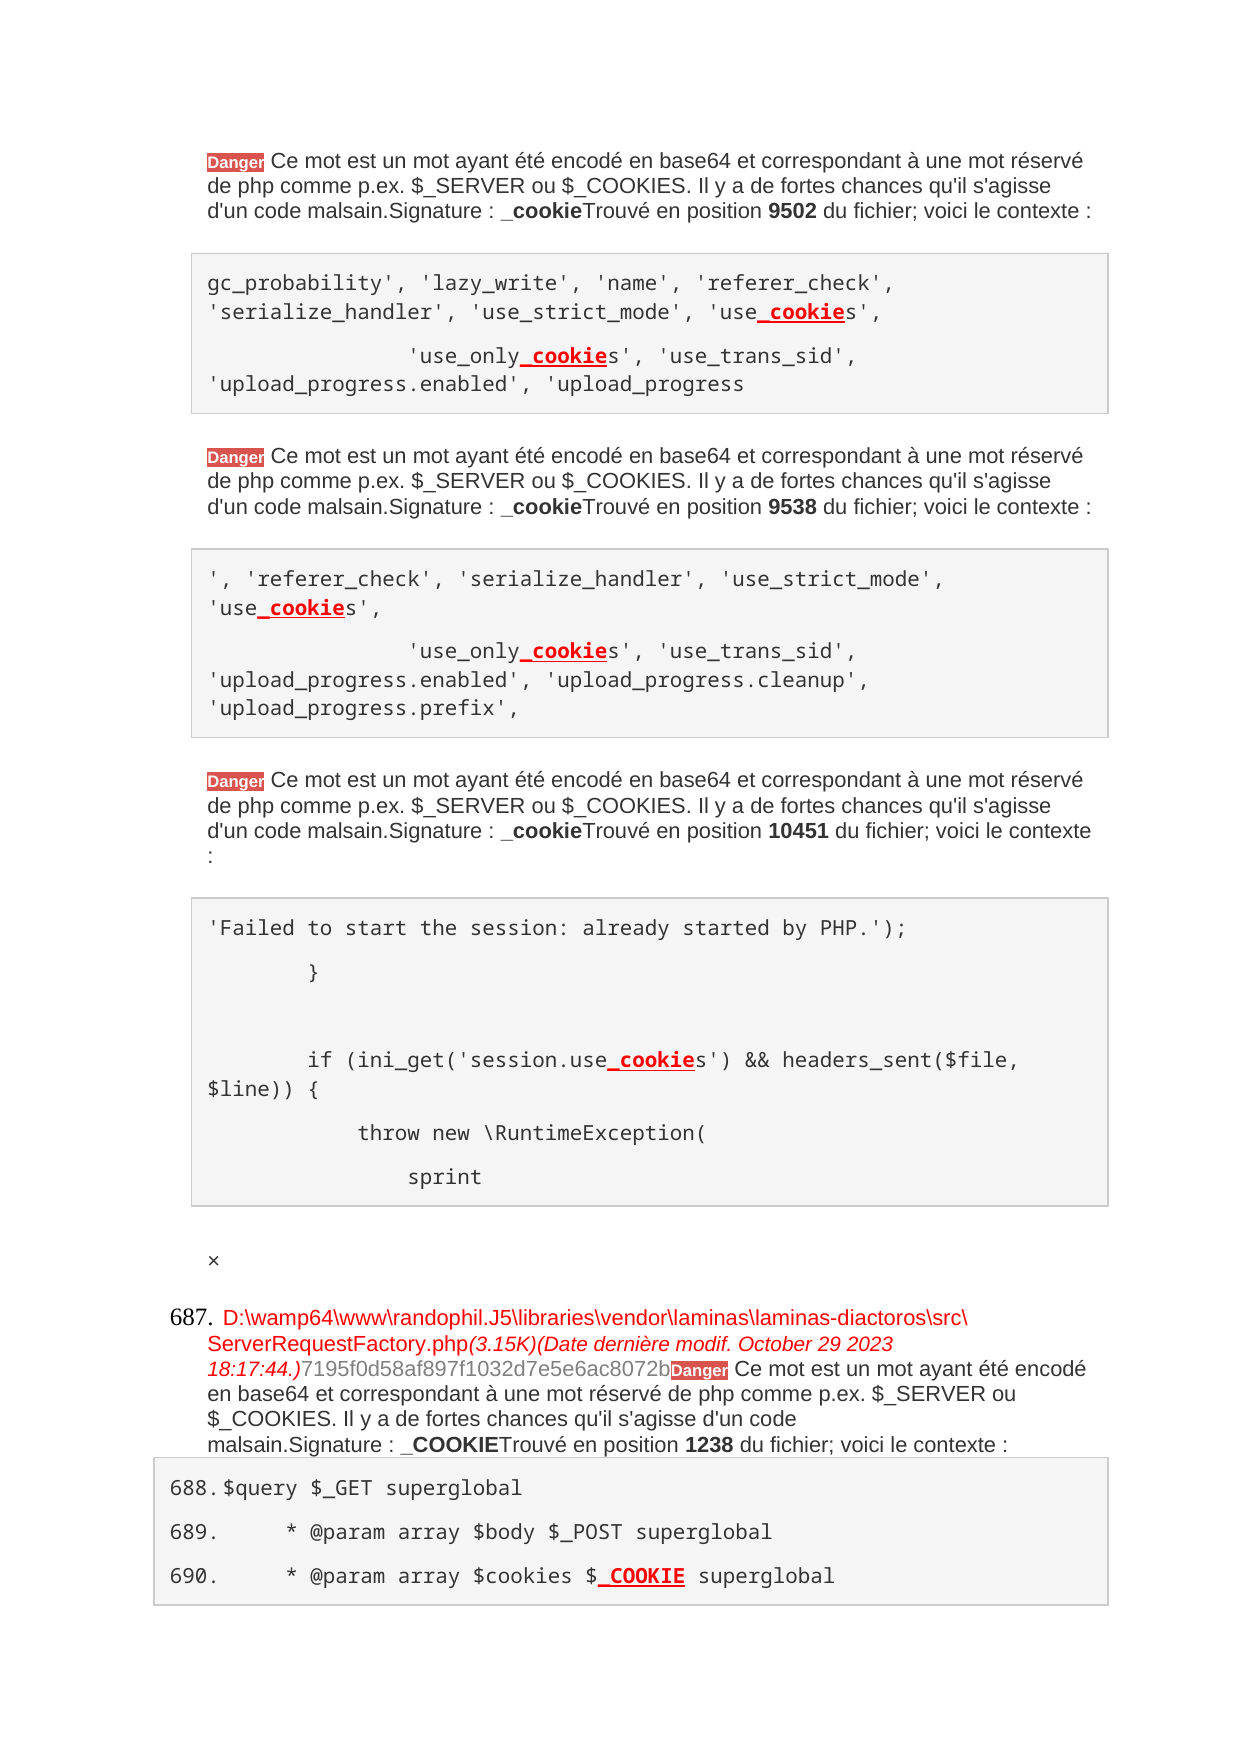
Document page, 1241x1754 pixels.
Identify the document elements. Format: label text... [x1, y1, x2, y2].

text × [207, 1248, 1093, 1273]
text } [192, 941, 1107, 985]
list D:\wamp64\www\randophil.J5\libraries\vendor\laminas\laminas-diactoros\src\ServerRequestFactory.php(3.15K)(Date dernière modif. October 29 2023 18:17:44.)7195f0d58af897f1032d7e5e6ac8072bDanger Ce mot est un mot ayant été encodé en base64 et correspondant à une mot réservé de php comme p.ex. $_SERVER ou $_COOKIES. Il y a de fortes chances qu'il s'agisse d'un code malsain.Signature : _COOKIETrouvé en position 1238 du fichier; voici le contexte : [169, 1302, 1093, 1457]
list $query $_GET superglobal [155, 1458, 1107, 1501]
text ', 'referer_check', 'serialize_handler', 'use_strict_mode', 'use_cookies', [192, 550, 1107, 621]
list * @param array $cookies $_COOKIE superglobal [155, 1545, 1107, 1604]
text 'Failed to start the session: already started by PHP.'); [192, 899, 1107, 941]
list * @param array $body $_POST superglobal [155, 1501, 1107, 1545]
text throw new \RuntimeException( [192, 1102, 1107, 1146]
text Danger Ce mot est un mot ayant été encodé en base64 et correspondant à une mot réservé de php comme p.ex. $_SERVER ou $_COOKIES. Il y a de fortes chances qu'il s'agisse d'un code malsain.Signature : _cookieTrouvé en position 10451 du fichier; voici le contexte : [207, 767, 1093, 868]
text 'use_only_cookies', 'use_trans_sid', 'upload_progress.enabled', 'upload_progress [192, 325, 1107, 413]
text gc_probability', 'lazy_write', 'name', 'referer_check', 'serialize_handler', 'use_strict_mode', 'use_cookies', [192, 254, 1107, 325]
text if (ini_get('session.use_cookies') && headers_sent($file, $line)) { [192, 1029, 1107, 1102]
text 'use_only_cookies', 'use_trans_sid', 'upload_progress.enabled', 'upload_progress.cleanup', 'upload_progress.prefix', [192, 621, 1107, 737]
text sprint [192, 1146, 1107, 1205]
text Danger Ce mot est un mot ayant été encodé en base64 et correspondant à une mot réservé de php comme p.ex. $_SERVER ou $_COOKIES. Il y a de fortes chances qu'il s'agisse d'un code malsain.Signature : _cookieTrouvé en position 9502 du fichier; voici le contexte : [207, 148, 1093, 223]
text Danger Ce mot est un mot ayant été encodé en base64 et correspondant à une mot réservé de php comme p.ex. $_SERVER ou $_COOKIES. Il y a de fortes chances qu'il s'agisse d'un code malsain.Signature : _cookieTrouvé en position 9538 du fichier; voici le contexte : [207, 443, 1093, 519]
